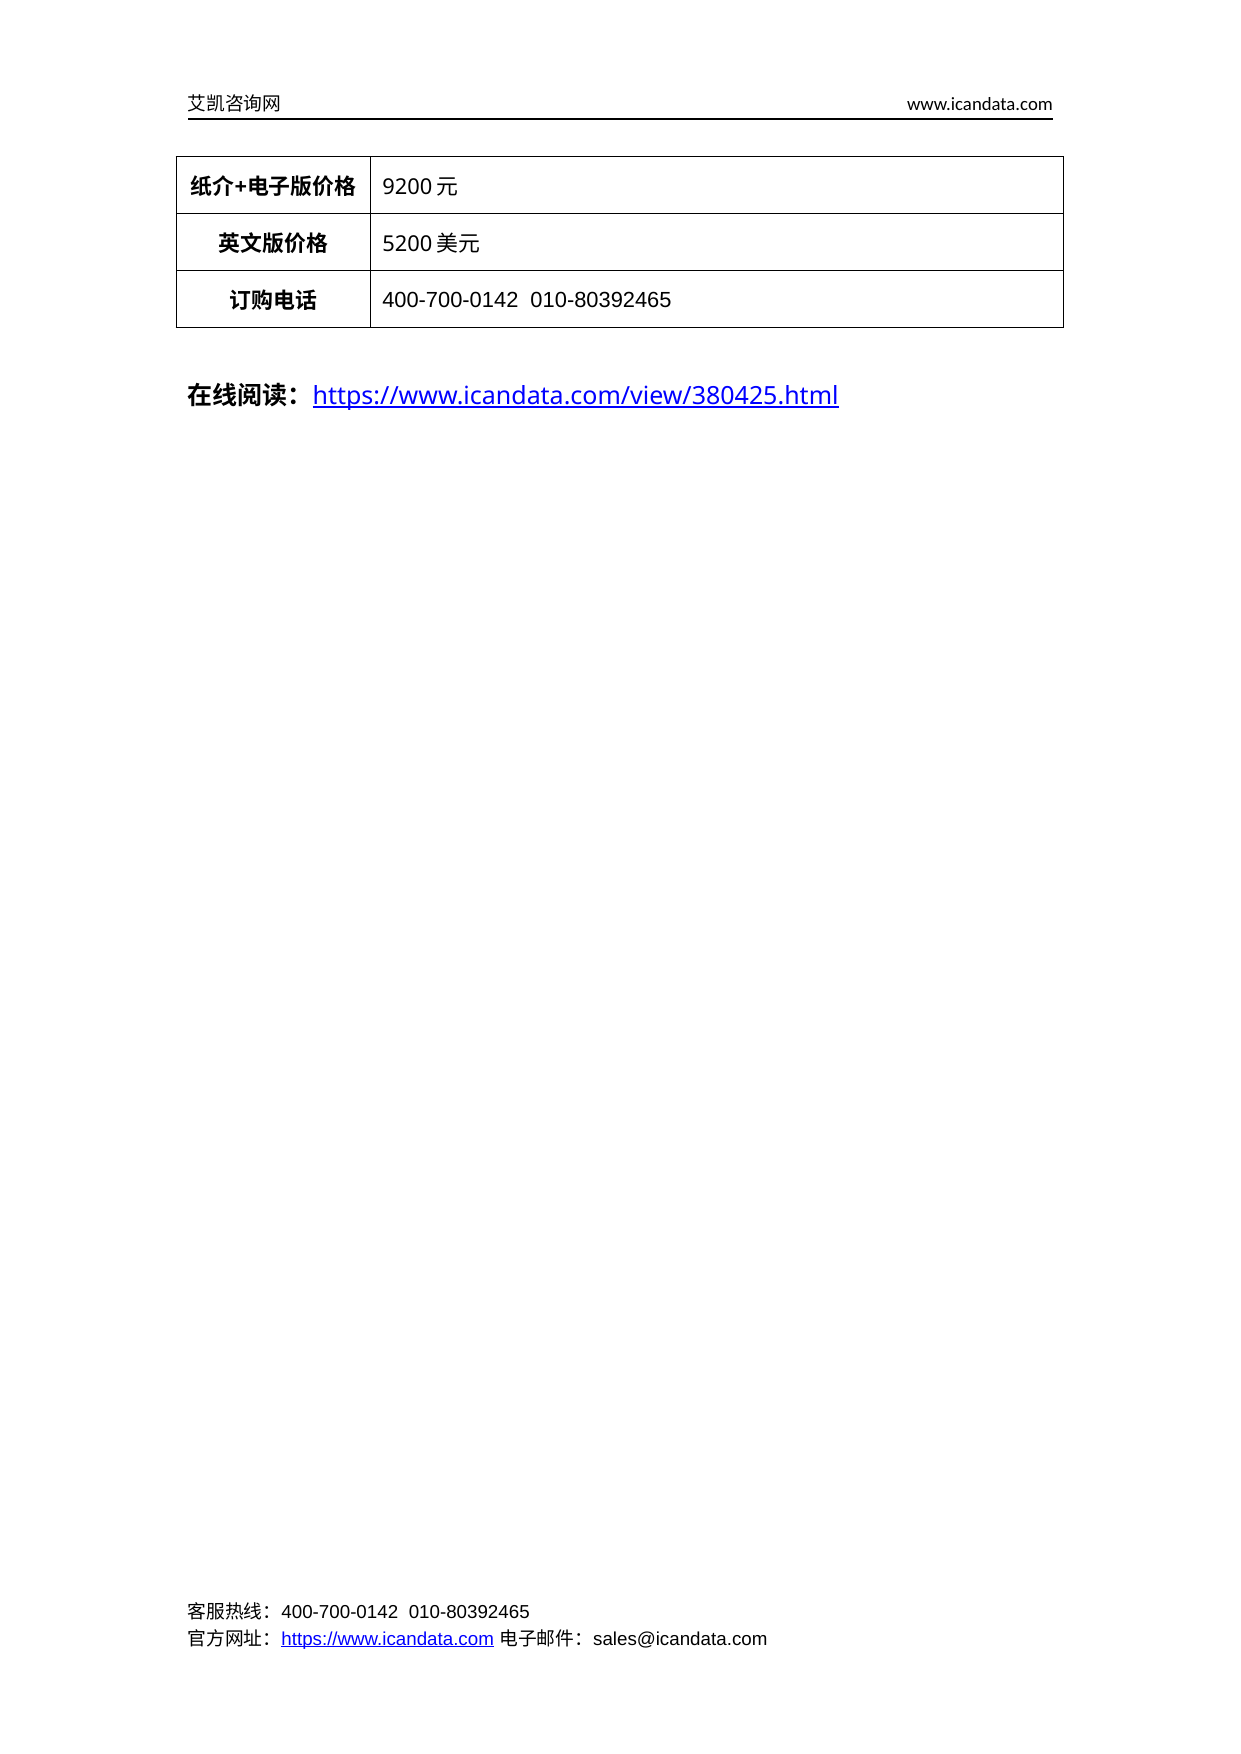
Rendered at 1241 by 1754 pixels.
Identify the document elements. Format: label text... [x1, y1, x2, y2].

table_cell 英文版价格 [177, 214, 370, 270]
table_cell 9200元 [371, 157, 1063, 213]
table_cell 400-700-0142 010-80392465 [371, 271, 1063, 327]
text 在线阅读：https://www.icandata.com/view/380425.html [187, 361, 1053, 426]
table_cell 纸介+电子版价格 [177, 157, 370, 213]
table_cell 订购电话 [177, 271, 370, 327]
table_cell 5200美元 [371, 214, 1063, 270]
